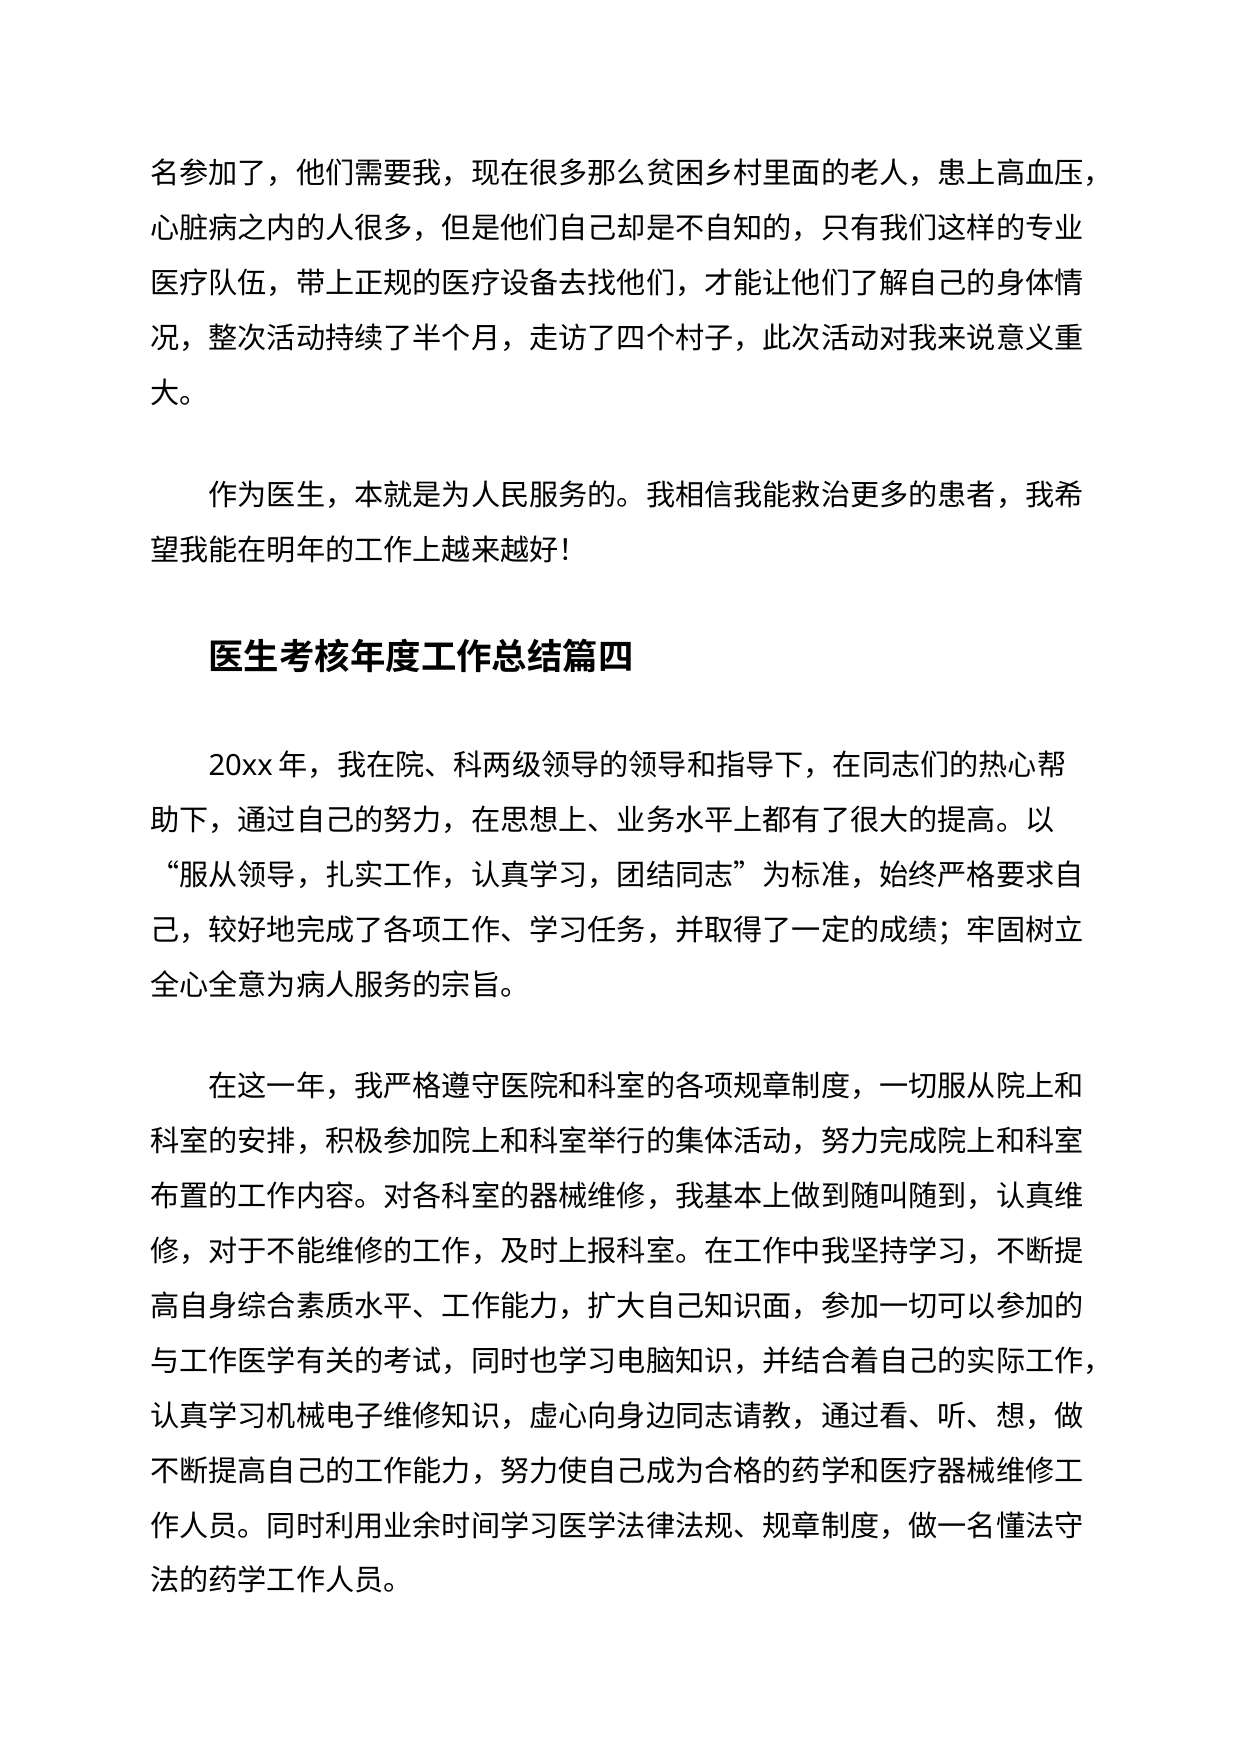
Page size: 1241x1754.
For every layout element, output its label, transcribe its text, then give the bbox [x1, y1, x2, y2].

text 在这一年，我严格遵守医院和科室的各项规章制度，一切服从院上和科室的安排，积极参加院上和科室举行的集体活动，努力完成院上和科室布置的工作内容。对各科室的器械维修，我基本上做到随叫随到，认真维修，对于不能维修的工作，及时上报科室。在工作中我坚持学习，不断提高自身综合素质水平、工作能力，扩大自己知识面，参加一切可以参加的与工作医学有关的考试，同时也学习电脑知识，并结合着自己的实际工作，认真学习机械电子维修知识，虚心向身边同志请教，通过看、听、想，做不断提高自己的工作能力，努力使自己成为合格的药学和医疗器械维修工作人员。同时利用业余时间学习医学法律法规、规章制度，做一名懂法守法的药学工作人员。 [150, 1063, 1090, 1599]
text 20xx年，我在院、科两级领导的领导和指导下，在同志们的热心帮助下，通过自己的努力，在思想上、业务水平上都有了很大的提高。以“服从领导，扎实工作，认真学习，团结同志”为标准，始终严格要求自己，较好地完成了各项工作、学习任务，并取得了一定的成绩；牢固树立全心全意为病人服务的宗旨。 [150, 741, 1090, 1003]
text 作为医生，本就是为人民服务的。我相信我能救治更多的患者，我希望我能在明年的工作上越来越好！ [150, 471, 1090, 568]
text 医生考核年度工作总结篇四 [150, 628, 1090, 679]
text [150, 150, 1090, 412]
